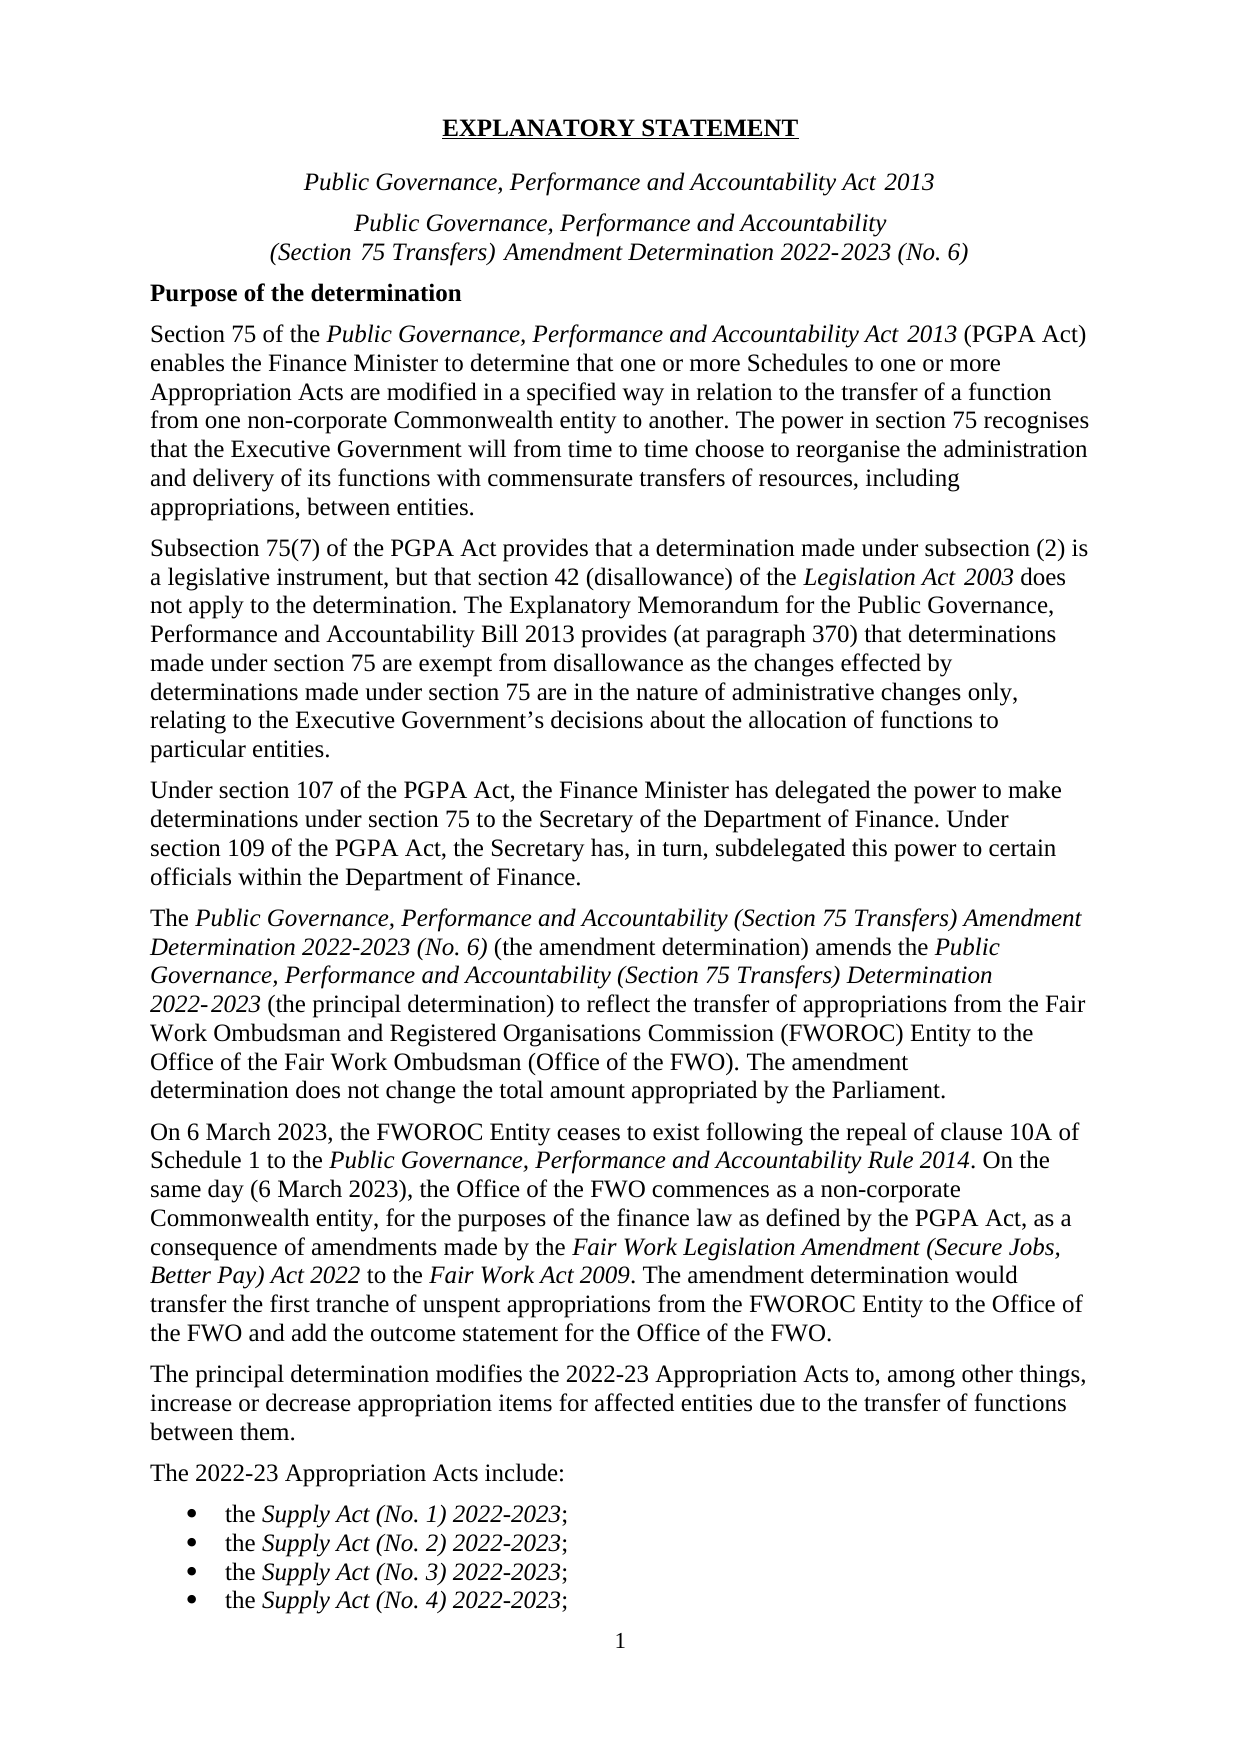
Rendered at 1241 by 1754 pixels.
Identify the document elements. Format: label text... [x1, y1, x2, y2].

text On 6 March 2023, the FWOROC Entity ceases to exist following the repeal of clause 10A of Schedule 1 to the Public Governance, Performance and Accountability Rule 2014. On the same day (6 March 2023), the Office of the FWO commences as a non-corporate Commonwealth entity, for the purposes of the finance law as defined by the PGPA Act, as a consequence of amendments made by the Fair Work Legislation Amendment (Secure Jobs, Better Pay) Act 2022 to the Fair Work Act 2009. The amendment determination would transfer the first tranche of unspent appropriations from the FWOROC Entity to the Office of the FWO and add the outcome statement for the Office of the FWO. [150, 1117, 1090, 1347]
subtitle Purpose of the determination [150, 278, 1090, 307]
title EXPLANATORY STATEMENT [150, 113, 1090, 142]
list the Supply Act (No. 4) 2022-2023; [187, 1585, 1090, 1614]
text Under section 107 of the PGPA Act, the Finance Minister has delegated the power to make determinations under section 75 to the Secretary of the Department of Finance. Under section 109 of the PGPA Act, the Secretary has, in turn, subdelegated this power to certain officials within the Department of Finance. [150, 775, 1090, 890]
text Public Governance, Performance and Accountability [150, 208, 1090, 237]
text Public Governance, Performance and Accountability Act 2013 [150, 167, 1090, 195]
list the Supply Act (No. 2) 2022-2023; [187, 1528, 1090, 1557]
text The Public Governance, Performance and Accountability (Section 75 Transfers) Amendment Determination 2022-2023 (No. 6) (the amendment determination) amends the Public Governance, Performance and Accountability (Section 75 Transfers) Determination 2022-2023 (the principal determination) to reflect the transfer of appropriations from the Fair Work Ombudsman and Registered Organisations Commission (FWOROC) Entity to the Office of the Fair Work Ombudsman (Office of the FWO). The amendment determination does not change the total amount appropriated by the Parliament. [150, 903, 1090, 1104]
list the Supply Act (No. 3) 2022-2023; [187, 1557, 1090, 1585]
text The 2022-23 Appropriation Acts include: [150, 1458, 1090, 1487]
text Section 75 of the Public Governance, Performance and Accountability Act 2013 (PGPA Act) enables the Finance Minister to determine that one or more Schedules to one or more Appropriation Acts are modified in a specified way in relation to the transfer of a function from one non-corporate Commonwealth entity to another. The power in section 75 recognises that the Executive Government will from time to time choose to reorganise the administration and delivery of its functions with commensurate transfers of resources, including appropriations, between entities. [150, 319, 1090, 520]
list the Supply Act (No. 1) 2022-2023; [187, 1499, 1090, 1528]
text The principal determination modifies the 2022-23 Appropriation Acts to, among other things, increase or decrease appropriation items for affected entities due to the transfer of functions between them. [150, 1359, 1090, 1445]
text Subsection 75(7) of the PGPA Act provides that a determination made under subsection (2) is a legislative instrument, but that section 42 (disallowance) of the Legislation Act 2003 does not apply to the determination. The Explanatory Memorandum for the Public Governance, Performance and Accountability Bill 2013 provides (at paragraph 370) that determinations made under section 75 are exempt from disallowance as the changes effected by determinations made under section 75 are in the nature of administrative changes only, relating to the Executive Government’s decisions about the allocation of functions to particular entities. [150, 533, 1090, 763]
text (Section 75 Transfers) Amendment Determination 2022-2023 (No. 6) [150, 237, 1090, 265]
